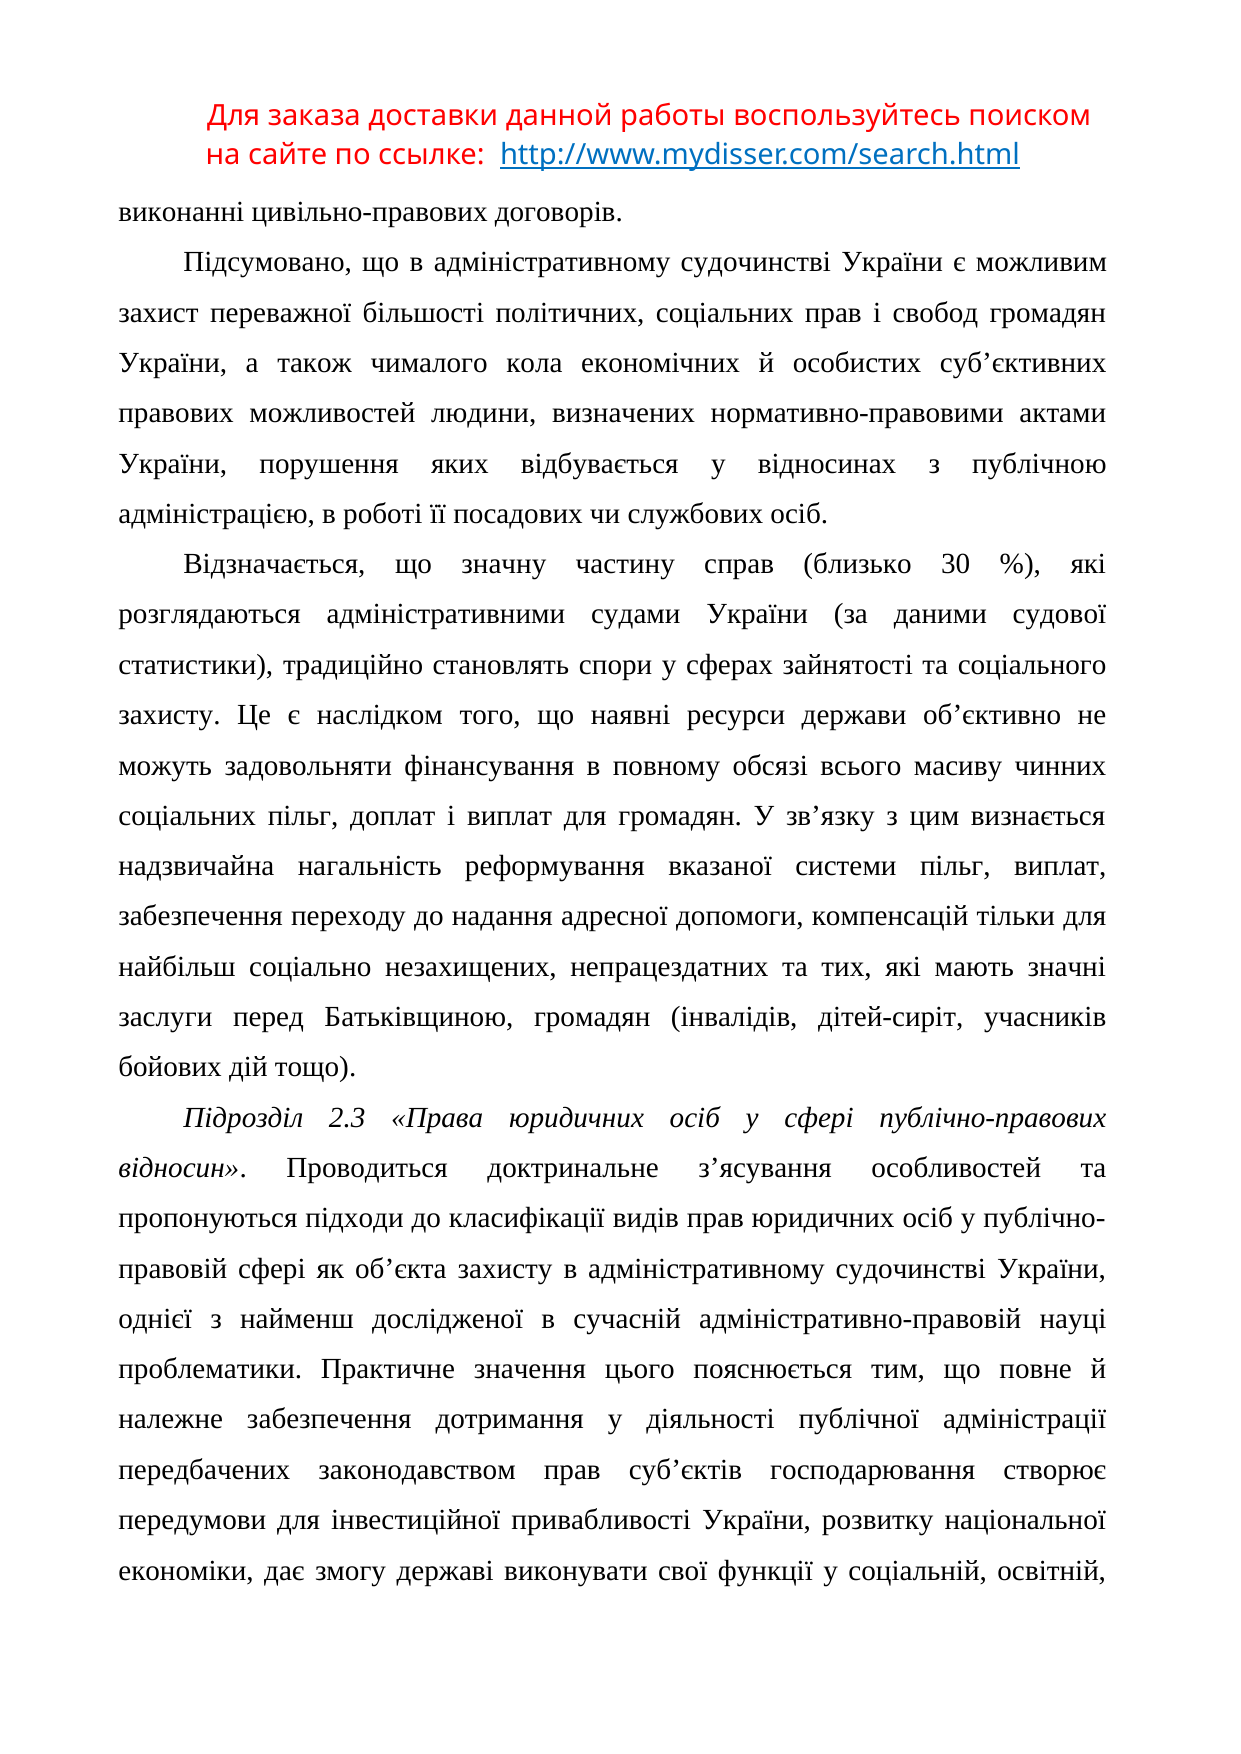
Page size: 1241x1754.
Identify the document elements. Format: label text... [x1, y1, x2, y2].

text Відзначається, що значну частину справ (близько 30 %), які розглядаються адміністративними судами України (за даними судової статистики), традиційно становлять спори у сферах зайнятості та соціального захисту. Це є наслідком того, що наявні ресурси держави об’єктивно не можуть задовольняти фінансування в повному обсязі всього масиву чинних соціальних пільг, доплат і виплат для громадян. У зв’язку з цим визнається надзвичайна нагальність реформування вказаної системи пільг, виплат, забезпечення переходу до надання адресної допомоги, компенсацій тільки для найбільш соціально незахищених, непрацездатних та тих, які мають значні заслуги перед Батьківщиною, громадян (інвалідів, дітей-сиріт, учасників бойових дій тощо). [118, 546, 1107, 1083]
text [118, 1100, 1107, 1586]
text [118, 194, 1107, 228]
text Підсумовано, що в адміністративному судочинстві України є можливим захист переважної більшості політичних, соціальних прав і свобод громадян України, а також чималого кола економічних й особистих суб’єктивних правових можливостей людини, визначених нормативно-правовими актами України, порушення яких відбувається у відносинах з публічною адміністрацією, в роботі її посадових чи службових осіб. [118, 244, 1107, 529]
